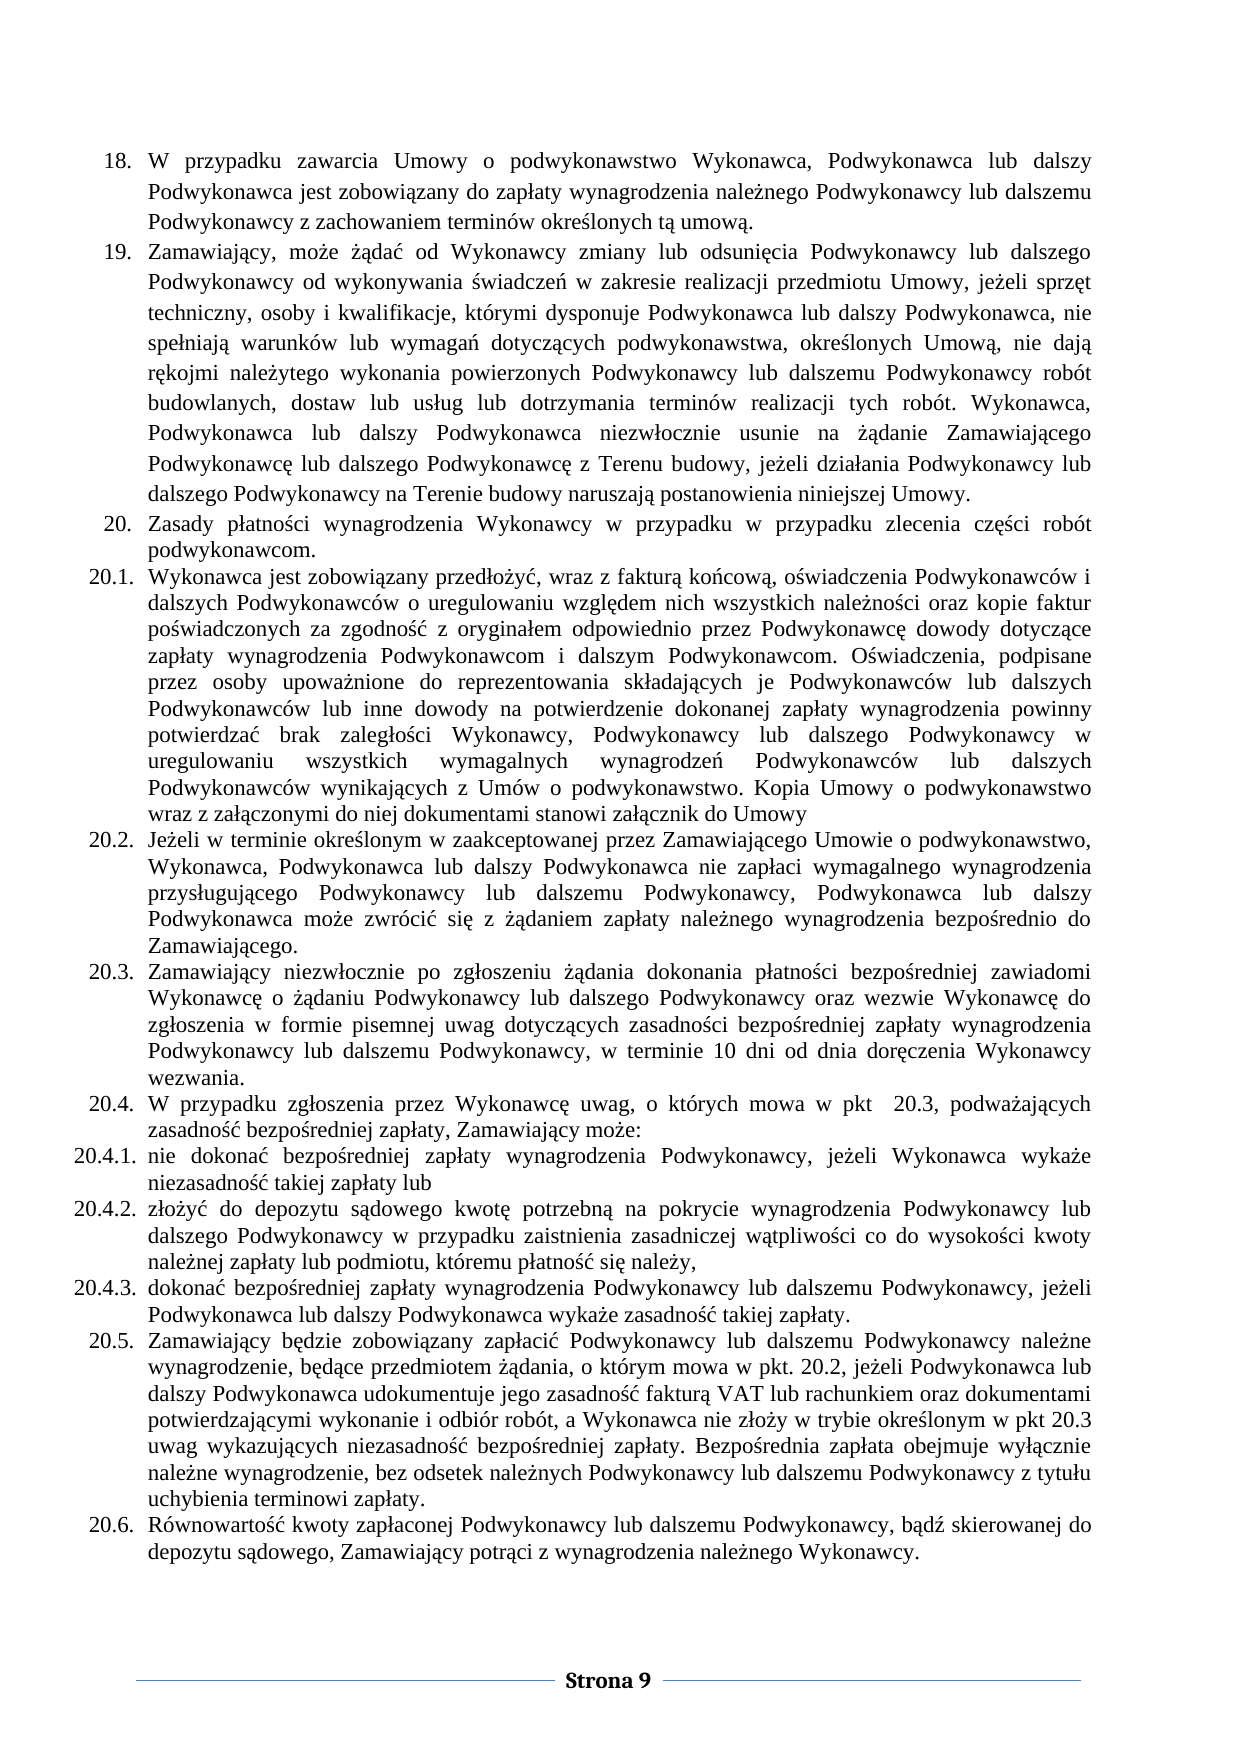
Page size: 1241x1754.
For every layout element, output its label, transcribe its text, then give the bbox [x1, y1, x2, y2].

list Równowartość kwoty zapłaconej Podwykonawcy lub dalszemu Podwykonawcy, bądź skierowanej do depozytu sądowego, Zamawiający potrąci z wynagrodzenia należnego Wykonawcy. [88, 1512, 1093, 1564]
list Zamawiający, może żądać od Wykonawcy zmiany lub odsunięcia Podwykonawcy lub dalszego Podwykonawcy od wykonywania świadczeń w zakresie realizacji przedmiotu Umowy, jeżeli sprzęt techniczny, osoby i kwalifikacje, którymi dysponuje Podwykonawca lub dalszy Podwykonawca, nie spełniają warunków lub wymagań dotyczących podwykonawstwa, określonych Umową, nie dają rękojmi należytego wykonania powierzonych Podwykonawcy lub dalszemu Podwykonawcy robót budowlanych, dostaw lub usług lub dotrzymania terminów realizacji tych robót. Wykonawca, Podwykonawca lub dalszy Podwykonawca niezwłocznie usunie na żądanie Zamawiającego Podwykonawcę lub dalszego Podwykonawcę z Terenu budowy, jeżeli działania Podwykonawcy lub dalszego Podwykonawcy na Terenie budowy naruszają postanowienia niniejszej Umowy. [103, 238, 1093, 506]
list dokonać bezpośredniej zapłaty wynagrodzenia Podwykonawcy lub dalszemu Podwykonawcy, jeżeli Podwykonawca lub dalszy Podwykonawca wykaże zasadność takiej zapłaty. [74, 1274, 1093, 1327]
list W przypadku zawarcia Umowy o podwykonawstwo Wykonawca, Podwykonawca lub dalszy Podwykonawca jest zobowiązany do zapłaty wynagrodzenia należnego Podwykonawcy lub dalszemu Podwykonawcy z zachowaniem terminów określonych tą umową. [103, 148, 1093, 234]
list złożyć do depozytu sądowego kwotę potrzebną na pokrycie wynagrodzenia Podwykonawcy lub dalszego Podwykonawcy w przypadku zaistnienia zasadniczej wątpliwości co do wysokości kwoty należnej zapłaty lub podmiotu, któremu płatność się należy, [74, 1195, 1093, 1274]
list Zamawiający będzie zobowiązany zapłacić Podwykonawcy lub dalszemu Podwykonawcy należne wynagrodzenie, będące przedmiotem żądania, o którym mowa w pkt. 20.2, jeżeli Podwykonawca lub dalszy Podwykonawca udokumentuje jego zasadność fakturą VAT lub rachunkiem oraz dokumentami potwierdzającymi wykonanie i odbiór robót, a Wykonawca nie złoży w trybie określonym w pkt 20.3 uwag wykazujących niezasadność bezpośredniej zapłaty. Bezpośrednia zapłata obejmuje wyłącznie należne wynagrodzenie, bez odsetek należnych Podwykonawcy lub dalszemu Podwykonawcy z tytułu uchybienia terminowi zapłaty. [88, 1327, 1093, 1512]
list Jeżeli w terminie określonym w zaakceptowanej przez Zamawiającego Umowie o podwykonawstwo, Wykonawca, Podwykonawca lub dalszy Podwykonawca nie zapłaci wymagalnego wynagrodzenia przysługującego Podwykonawcy lub dalszemu Podwykonawcy, Podwykonawca lub dalszy Podwykonawca może zwrócić się z żądaniem zapłaty należnego wynagrodzenia bezpośrednio do Zamawiającego. [88, 826, 1093, 958]
list Zasady płatności wynagrodzenia Wykonawcy w przypadku w przypadku zlecenia części robót podwykonawcom. [103, 510, 1093, 563]
list W przypadku zgłoszenia przez Wykonawcę uwag, o których mowa w pkt 20.3, podważających zasadność bezpośredniej zapłaty, Zamawiający może: [88, 1090, 1093, 1143]
list nie dokonać bezpośredniej zapłaty wynagrodzenia Podwykonawcy, jeżeli Wykonawca wykaże niezasadność takiej zapłaty lub [74, 1143, 1093, 1195]
list Wykonawca jest zobowiązany przedłożyć, wraz z fakturą końcową, oświadczenia Podwykonawców i dalszych Podwykonawców o uregulowaniu względem nich wszystkich należności oraz kopie faktur poświadczonych za zgodność z oryginałem odpowiednio przez Podwykonawcę dowody dotyczące zapłaty wynagrodzenia Podwykonawcom i dalszym Podwykonawcom. Oświadczenia, podpisane przez osoby upoważnione do reprezentowania składających je Podwykonawców lub dalszych Podwykonawców lub inne dowody na potwierdzenie dokonanej zapłaty wynagrodzenia powinny potwierdzać brak zaległości Wykonawcy, Podwykonawcy lub dalszego Podwykonawcy w uregulowaniu wszystkich wymagalnych wynagrodzeń Podwykonawców lub dalszych Podwykonawców wynikających z Umów o podwykonawstwo. Kopia Umowy o podwykonawstwo wraz z załączonymi do niej dokumentami stanowi załącznik do Umowy [88, 563, 1093, 826]
list Zamawiający niezwłocznie po zgłoszeniu żądania dokonania płatności bezpośredniej zawiadomi Wykonawcę o żądaniu Podwykonawcy lub dalszego Podwykonawcy oraz wezwie Wykonawcę do zgłoszenia w formie pisemnej uwag dotyczących zasadności bezpośredniej zapłaty wynagrodzenia Podwykonawcy lub dalszemu Podwykonawcy, w terminie 10 dni od dnia doręczenia Wykonawcy wezwania. [88, 958, 1093, 1090]
